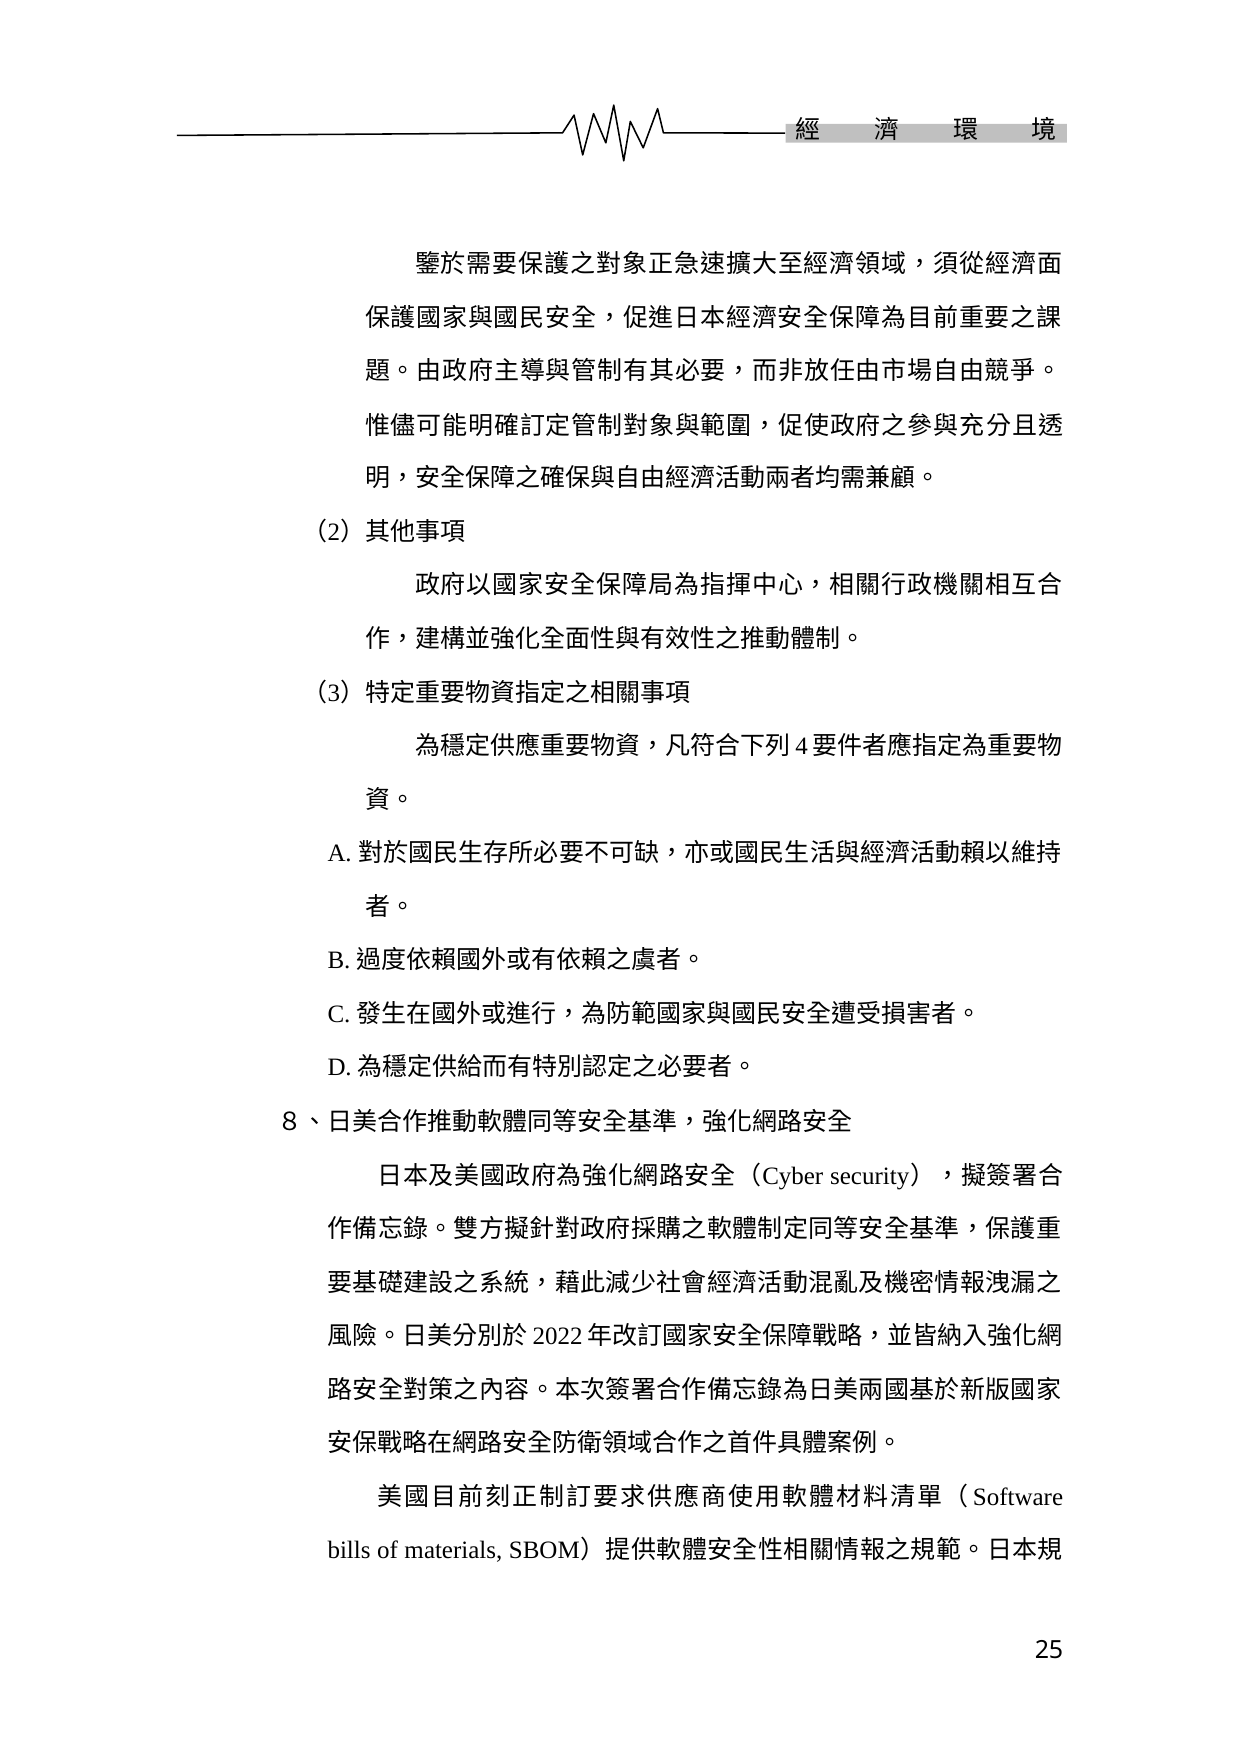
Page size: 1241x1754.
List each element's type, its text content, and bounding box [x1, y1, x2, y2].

text （2）其他事項 [302, 504, 1063, 557]
text ８、日美合作推動軟體同等安全基準，強化網路安全 [277, 1093, 1063, 1146]
text 政府以國家安全保障局為指揮中心，相關行政機關相互合作，建構並強化全面性與有效性之推動體制。 [365, 557, 1063, 664]
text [327, 1468, 1063, 1575]
text 日本及美國政府為強化網路安全（Cyber security），擬簽署合作備忘錄。雙方擬針對政府採購之軟體制定同等安全基準，保護重要基礎建設之系統，藉此減少社會經濟活動混亂及機密情報洩漏之風險。日美分別於2022年改訂國家安全保障戰略，並皆納入強化網路安全對策之內容。本次簽署合作備忘錄為日美兩國基於新版國家安保戰略在網路安全防衛領域合作之首件具體案例。 [327, 1146, 1063, 1468]
text 鑒於需要保護之對象正急速擴大至經濟領域，須從經濟面保護國家與國民安全，促進日本經濟安全保障為目前重要之課題。由政府主導與管制有其必要，而非放任由市場自由競爭。惟儘可能明確訂定管制對象與範圍，促使政府之參與充分且透明，安全保障之確保與自由經濟活動兩者均需兼顧。 [365, 236, 1063, 504]
text （3）特定重要物資指定之相關事項 [302, 664, 1063, 718]
text 為穩定供應重要物資，凡符合下列4要件者應指定為重要物資。 [365, 718, 1063, 825]
text D. 為穩定供給而有特別認定之必要者。 [327, 1039, 1063, 1093]
text A. 對於國民生存所必要不可缺，亦或國民生活與經濟活動賴以維持者。 [327, 825, 1063, 932]
text B. 過度依賴國外或有依賴之虞者。 [327, 932, 1063, 986]
text C. 發生在國外或進行，為防範國家與國民安全遭受損害者。 [327, 986, 1063, 1039]
